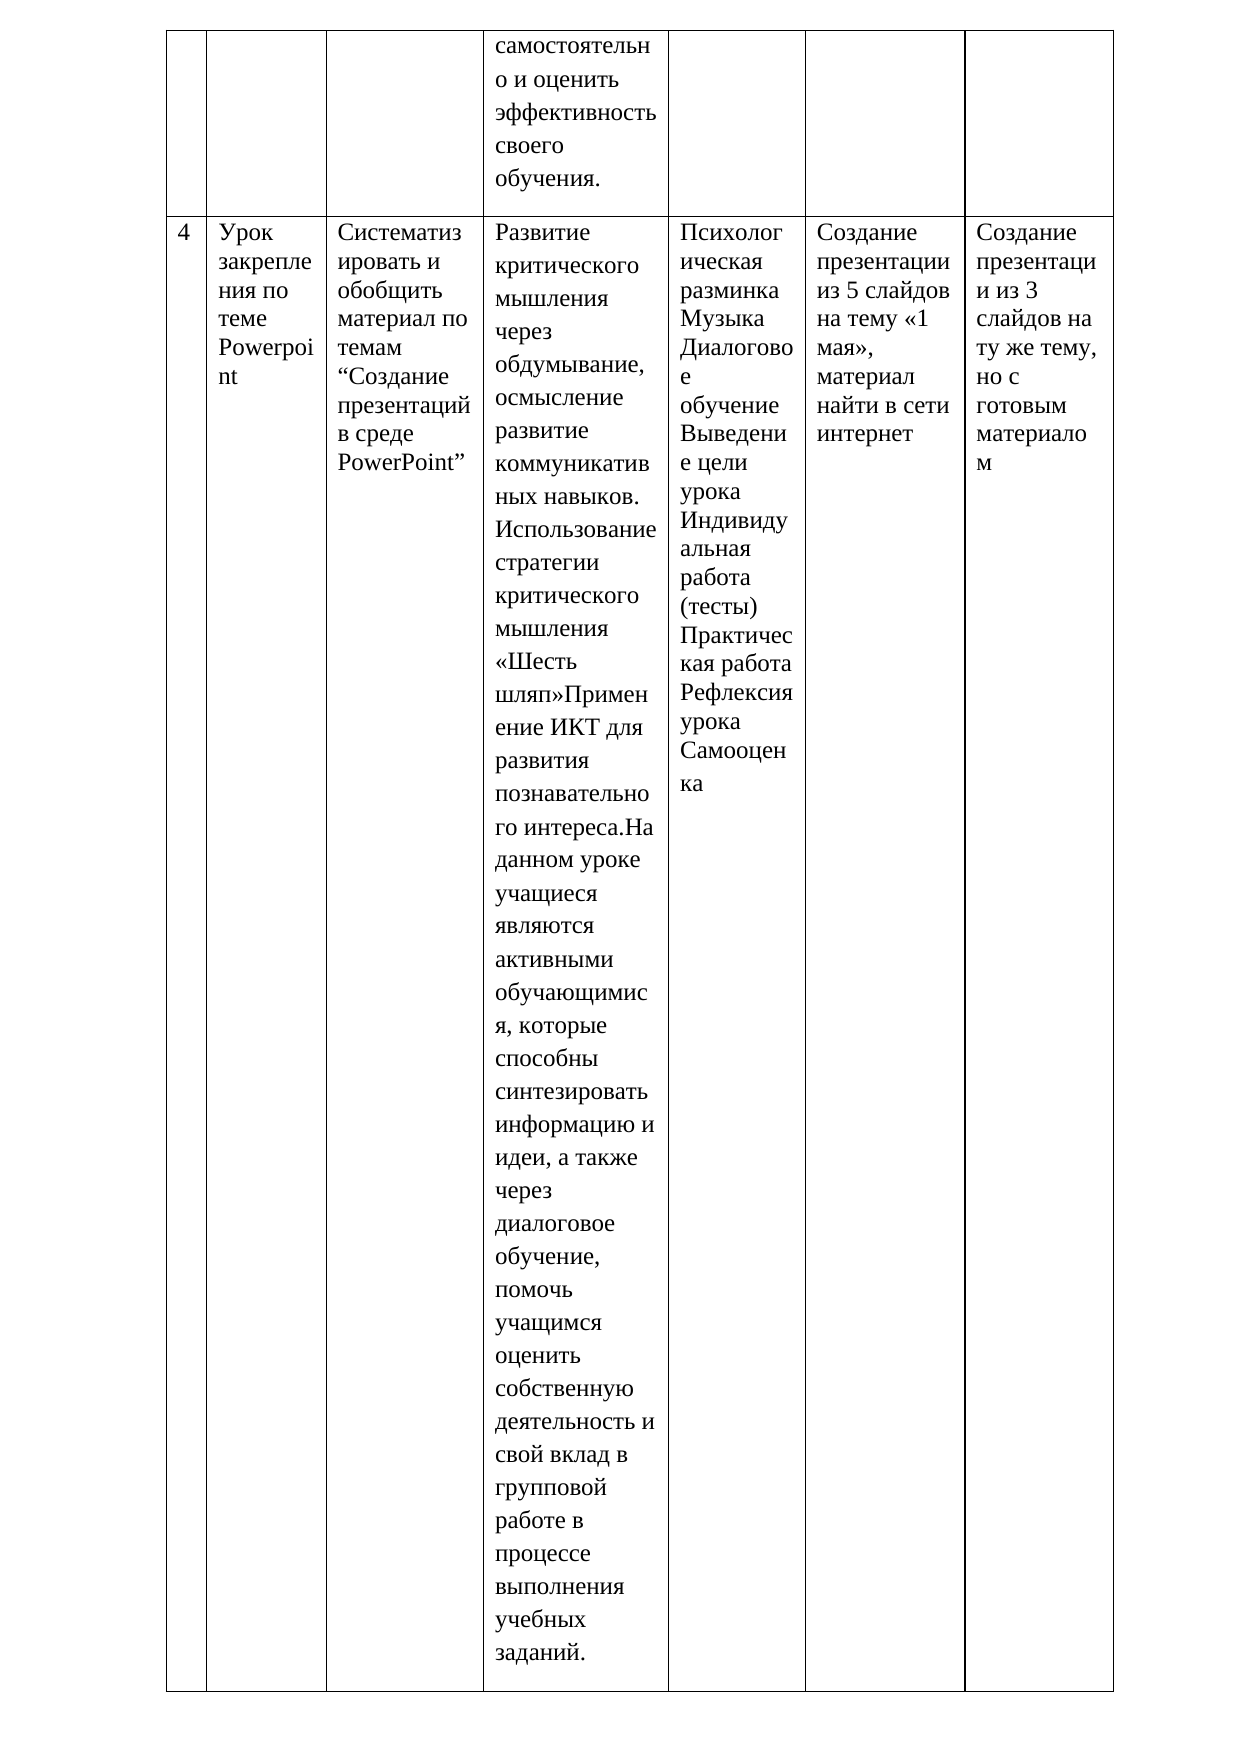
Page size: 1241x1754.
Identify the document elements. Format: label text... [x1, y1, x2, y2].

table_cell Систематизировать и обобщить материал по темам “Создание презентаций в среде PowerPoint” [327, 217, 483, 1691]
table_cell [327, 31, 483, 216]
table_cell Создание презентации из 3 слайдов на ту же тему, но с готовым материалом [966, 217, 1113, 1691]
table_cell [207, 31, 326, 216]
table_cell Развитие критического мышления через обдумывание, осмысление развитие коммуникативных навыков. Использование стратегии критического мышления «Шесть шляп»Применение ИКТ для развития познавательного интереса.На данном уроке учащиеся являются активными обучающимися, которые способны синтезировать информацию и идеи, а также через диалоговое обучение, помочь учащимся оценить собственную деятельность и свой вклад в групповой работе в процессе выполнения учебных заданий. [484, 217, 668, 1691]
table_cell Урок закрепления по теме Powerpoint [207, 217, 326, 1691]
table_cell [669, 31, 805, 216]
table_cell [966, 31, 1113, 216]
table_cell Создание презентации из 5 слайдов на тему «1 мая», материал найти в сети интернет [806, 217, 964, 1691]
table_cell Психологическая разминка Музыка Диалоговое обучение Выведение цели урока Индивидуальная работа (тесты) Практическая работа Рефлексия урока Самооценка [669, 217, 805, 1691]
table_cell 4 [167, 217, 206, 1691]
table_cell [484, 31, 668, 216]
table_cell 3 [167, 31, 206, 216]
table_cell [806, 31, 964, 216]
